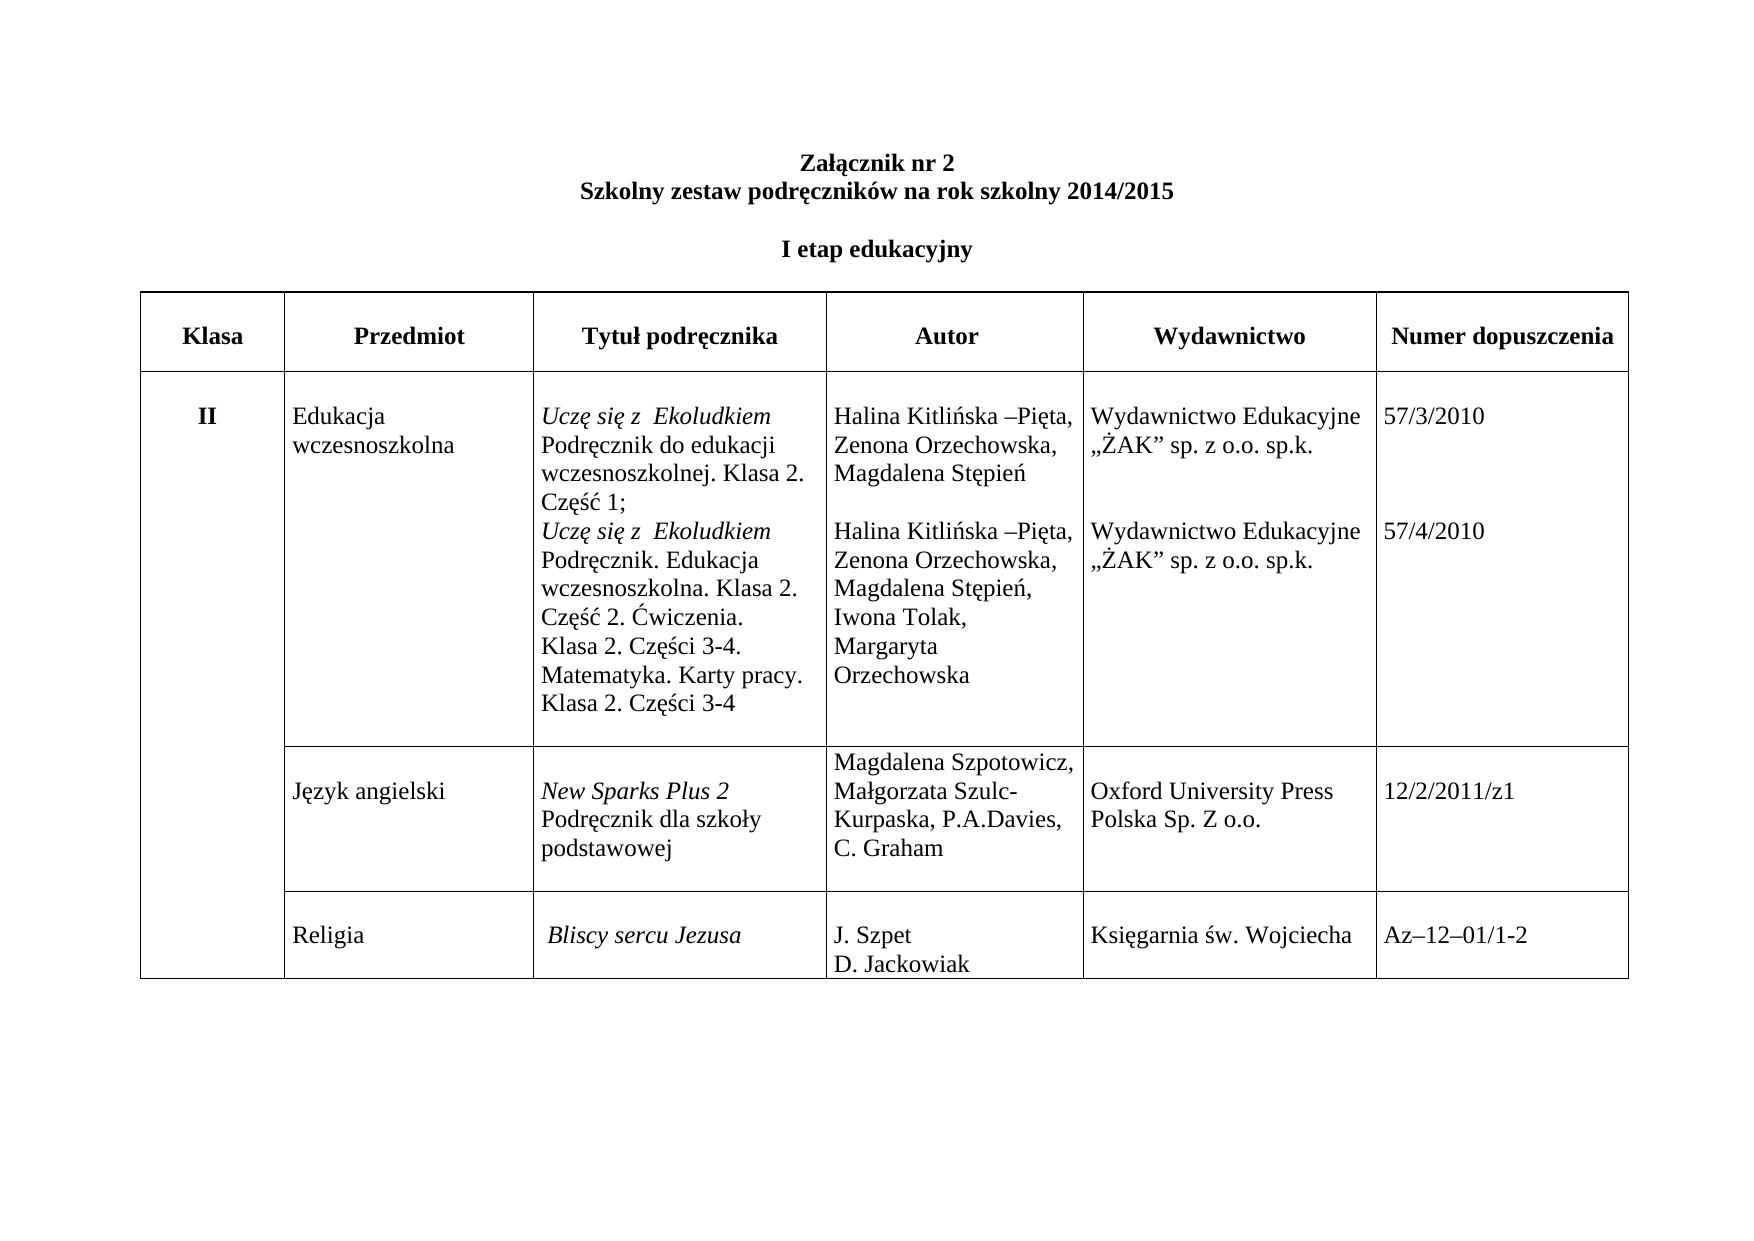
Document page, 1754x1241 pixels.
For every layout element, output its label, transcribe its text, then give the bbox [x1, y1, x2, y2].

table_cell 57/3/2010 57/4/2010 [1377, 372, 1628, 746]
table_cell Edukacja wczesnoszkolna [285, 372, 533, 746]
table_cell 12/2/2011/z1 [1377, 747, 1628, 891]
table_cell Halina Kitlińska –Pięta, Zenona Orzechowska, Magdalena Stępień Halina Kitlińska –Pięta, Zenona Orzechowska, Magdalena Stępień, Iwona Tolak, Margaryta Orzechowska [827, 372, 1083, 746]
text I etap edukacyjny [148, 234, 1606, 263]
text Załącznik nr 2 [148, 148, 1606, 176]
table_cell Oxford University Press Polska Sp. Z o.o. [1084, 747, 1376, 891]
table_cell II [141, 372, 284, 978]
table_cell Bliscy sercu Jezusa [534, 892, 826, 978]
table_cell Religia [285, 892, 533, 978]
table_header Numer dopuszczenia [1377, 293, 1628, 371]
text Szkolny zestaw podręczników na rok szkolny 2014/2015 [148, 176, 1606, 205]
table_header Autor [827, 293, 1083, 371]
table_cell Język angielski [285, 747, 533, 891]
table_cell New Sparks Plus 2 Podręcznik dla szkoły podstawowej [534, 747, 826, 891]
table_cell J. Szpet D. Jackowiak [827, 892, 1083, 978]
table_header Wydawnictwo [1084, 293, 1376, 371]
table_cell Magdalena Szpotowicz, Małgorzata Szulc-Kurpaska, P.A.Davies, C. Graham [827, 747, 1083, 891]
table_cell Księgarnia św. Wojciecha [1084, 892, 1376, 978]
table_cell Az–12–01/1-2 [1377, 892, 1628, 978]
table_header Klasa [141, 293, 284, 371]
table_cell Uczę się z Ekoludkiem Podręcznik do edukacji wczesnoszkolnej. Klasa 2. Część 1; Uczę się z Ekoludkiem Podręcznik. Edukacja wczesnoszkolna. Klasa 2. Część 2. Ćwiczenia. Klasa 2. Części 3-4. Matematyka. Karty pracy. Klasa 2. Części 3-4 [534, 372, 826, 746]
table_cell Wydawnictwo Edukacyjne „ŻAK” sp. z o.o. sp.k. Wydawnictwo Edukacyjne „ŻAK” sp. z o.o. sp.k. [1084, 372, 1376, 746]
table_header Tytuł podręcznika [534, 293, 826, 371]
table_header Przedmiot [285, 293, 533, 371]
